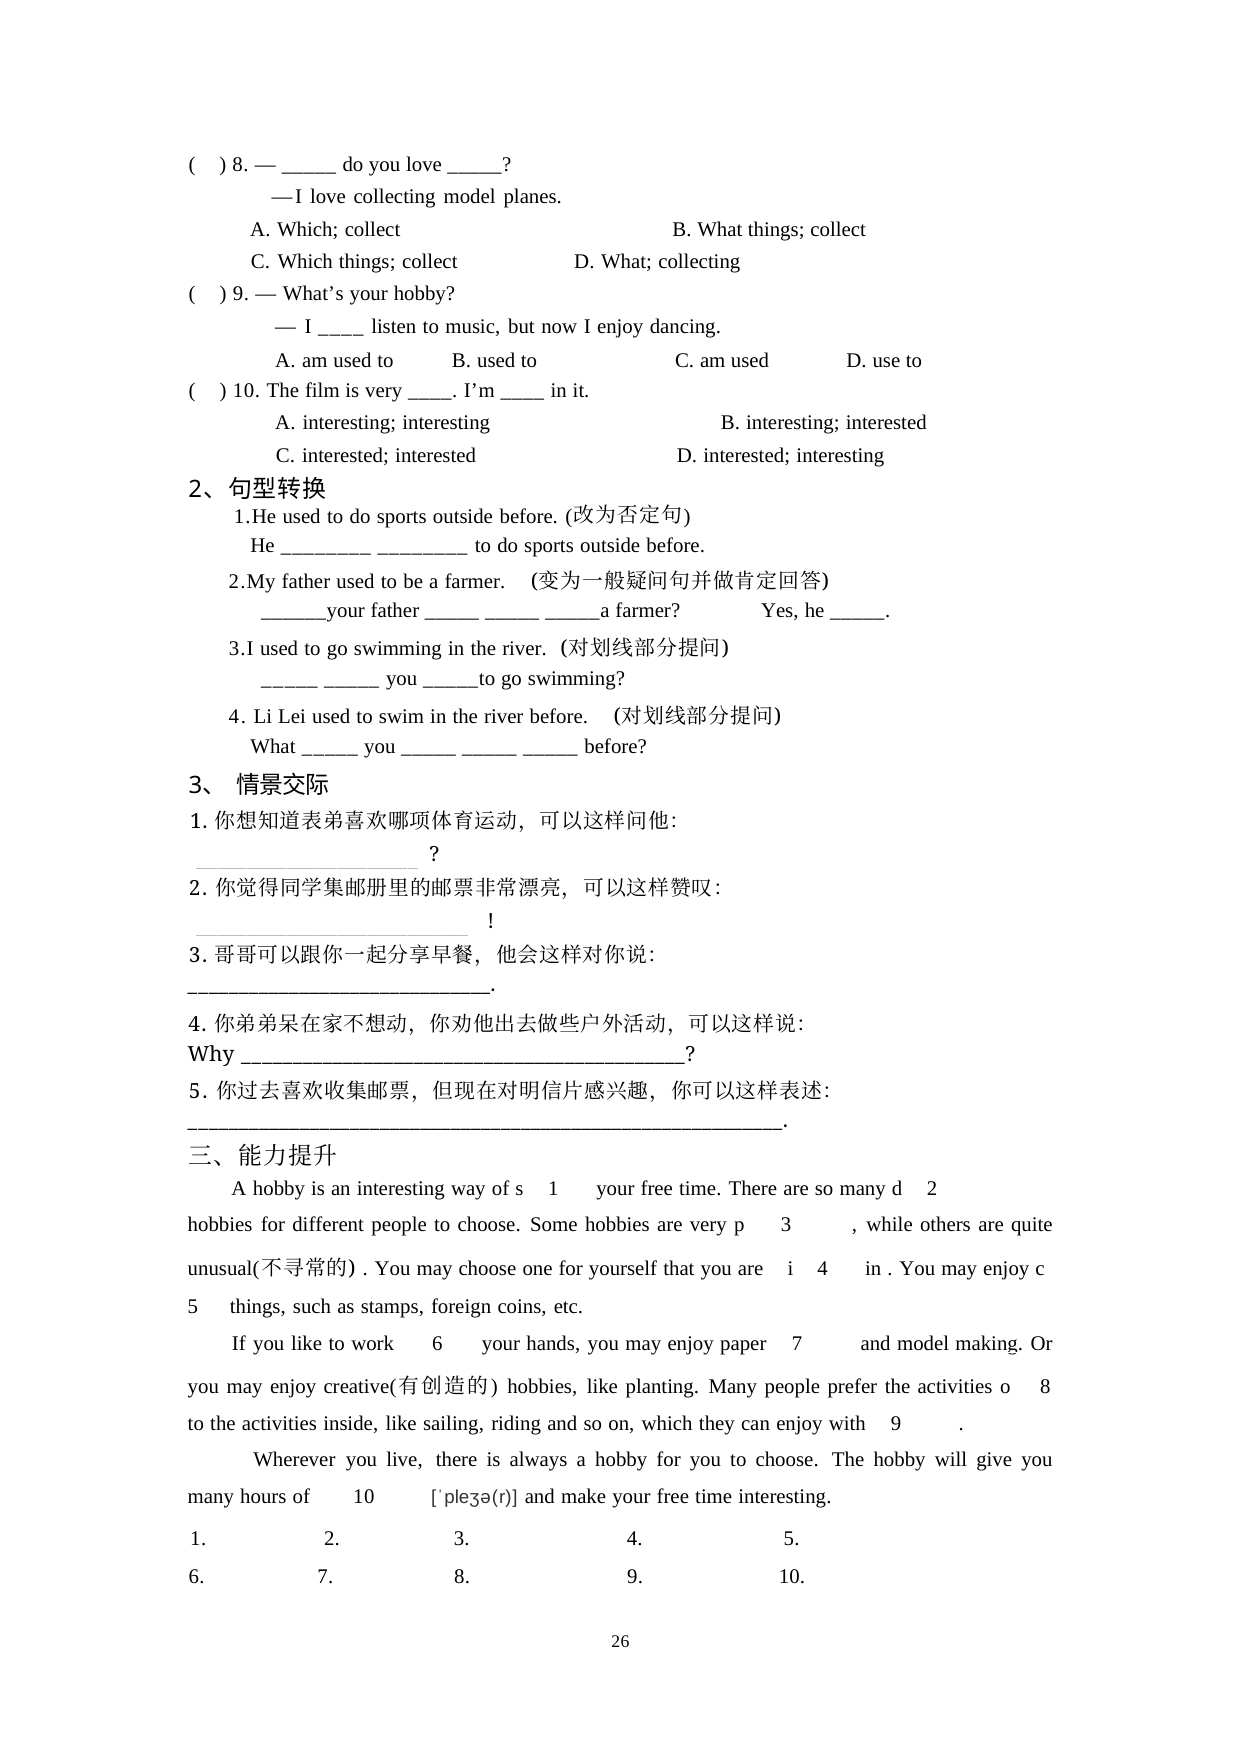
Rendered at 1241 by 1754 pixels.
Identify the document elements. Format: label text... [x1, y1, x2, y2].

text ! [487, 908, 1054, 936]
text 6. 7. 8. 9. 10. [188, 1567, 1054, 1587]
text 3. 哥哥可以跟你一起分享早餐，他会这样对你说： [189, 940, 1054, 968]
text A. Which; collect B. What things; collect [250, 217, 1054, 247]
text 2、句型转换 [188, 477, 1054, 502]
text A. am used to B. used to C. am used D. use to [275, 347, 1054, 376]
text A. interesting; interesting B. interesting; interested [275, 411, 1054, 441]
text 5. 你过去喜欢收集邮票，但现在对明信片感兴趣，你可以这样表述： [189, 1076, 1054, 1104]
text ( ) 8. — _____ do you love _____? [188, 153, 1054, 182]
text 三、能力提升 [188, 1141, 1054, 1172]
text A hobby is an interesting way of s 1 your free time. There are so many d 2 hobbies for different people to choose. Some hobbies are very p 3 , while others are quite unusual(不寻常的) . You may choose one for yourself that you are i 4 in . You may enjoy c 5 things, such as stamps, foreign coins, etc. [187, 1176, 1053, 1318]
text 2.My father used to be a farmer. (变为一般疑问句并做肯定回答) [228, 567, 1054, 596]
text ( ) 9. — What’s your hobby? [188, 282, 1054, 311]
text Wherever you live, there is always a hobby for you to choose. The hobby will give you many hours of 10 [ˈpleʒə(r)] and make your free time interesting. [187, 1447, 1052, 1508]
text —I love collecting model planes. [271, 185, 1054, 214]
text _____ _____ you _____to go swimming? [261, 667, 1054, 696]
text C. Which things; collect D. What; collecting [251, 250, 1054, 279]
text If you like to work 6 your hands, you may enjoy paper 7 and model making. Or you may enjoy creative(有创造的) hobbies, like planting. Many people prefer the activities o 8 to the activities inside, like sailing, riding and so on, which they can enjoy with 9 . [187, 1331, 1053, 1435]
text ? [429, 840, 1054, 868]
text — I ____ listen to music, but now I enjoy dancing. [275, 314, 1054, 344]
text 1.He used to do sports outside before. (改为否定句) [234, 502, 1054, 531]
text 1. 你想知道表弟喜欢哪项体育运动，可以这样问他： [190, 805, 1054, 834]
text C. interested; interested D. interested; interesting [276, 443, 1054, 473]
text 3.I used to go swimming in the river. (对划线部分提问) [229, 631, 1054, 661]
text 3、 情景交际 [188, 767, 1054, 800]
text 4. 你弟弟呆在家不想动，你劝他出去做些户外活动，可以这样说： Why ____________________________________________? [187, 1007, 827, 1067]
text ______your father _____ _____ _____a farmer? Yes, he _____. [261, 599, 1054, 628]
text 4. Li Lei used to swim in the river before. (对划线部分提问) What _____ you _____ _____ _____ before? [228, 699, 799, 758]
text He ________ ________ to do sports outside before. [250, 534, 1054, 563]
text ( ) 10. The film is very ____. I’m ____ in it. [188, 379, 1054, 408]
text 1. 2. 3. 4. 5. [190, 1530, 1054, 1549]
text 2. 你觉得同学集邮册里的邮票非常漂亮，可以这样赞叹： [188, 873, 1054, 901]
